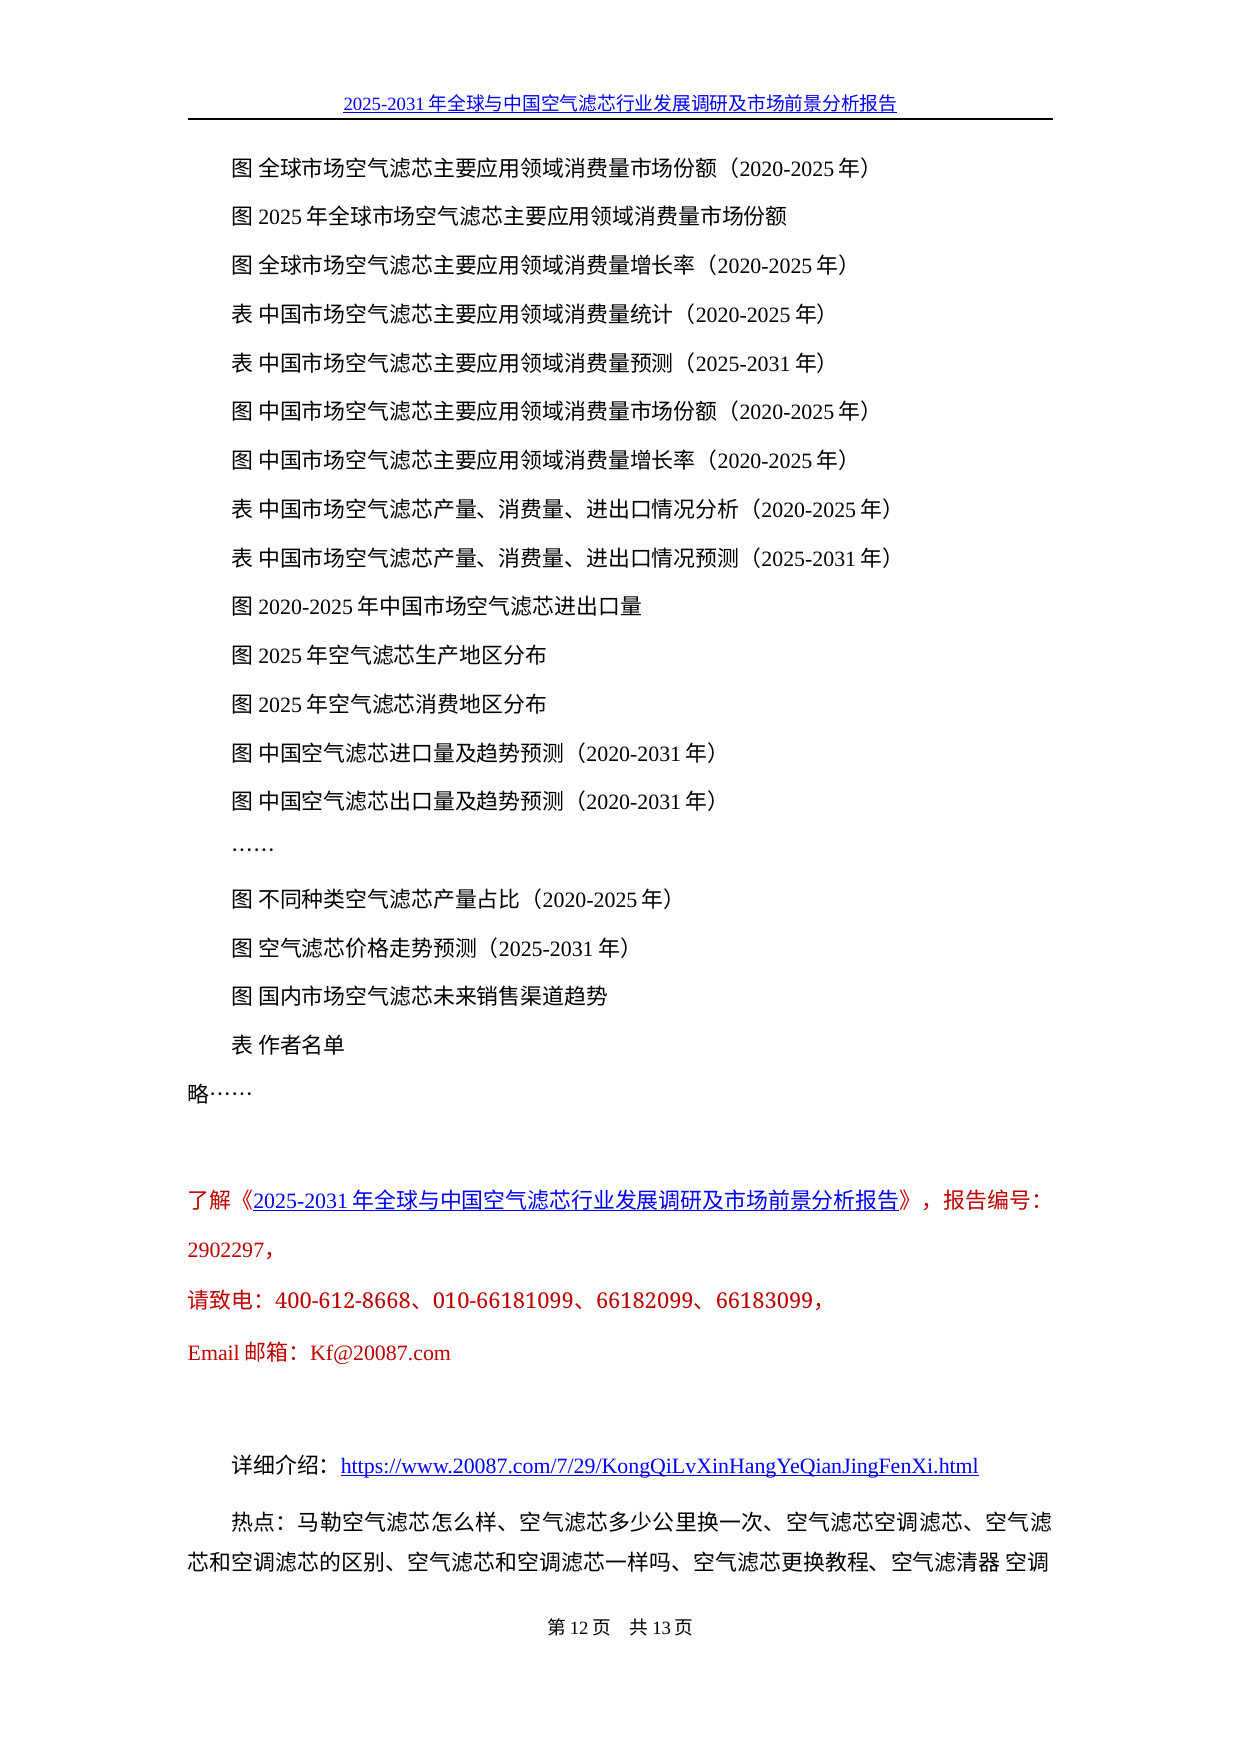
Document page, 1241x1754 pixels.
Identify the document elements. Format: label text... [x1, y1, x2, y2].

text 详细介绍：https://www.20087.com/7/29/KongQiLvXinHangYeQianJingFenXi.html [187, 1448, 1053, 1480]
text Email邮箱：Kf@20087.com [187, 1335, 1053, 1367]
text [187, 1504, 1053, 1577]
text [187, 150, 1053, 1109]
text 了解《2025-2031年全球与中国空气滤芯行业发展调研及市场前景分析报告》，报告编号：2902297， [187, 1183, 1053, 1264]
text 请致电：400-612-8668、010-66181099、66182099、66183099， [187, 1283, 1053, 1316]
